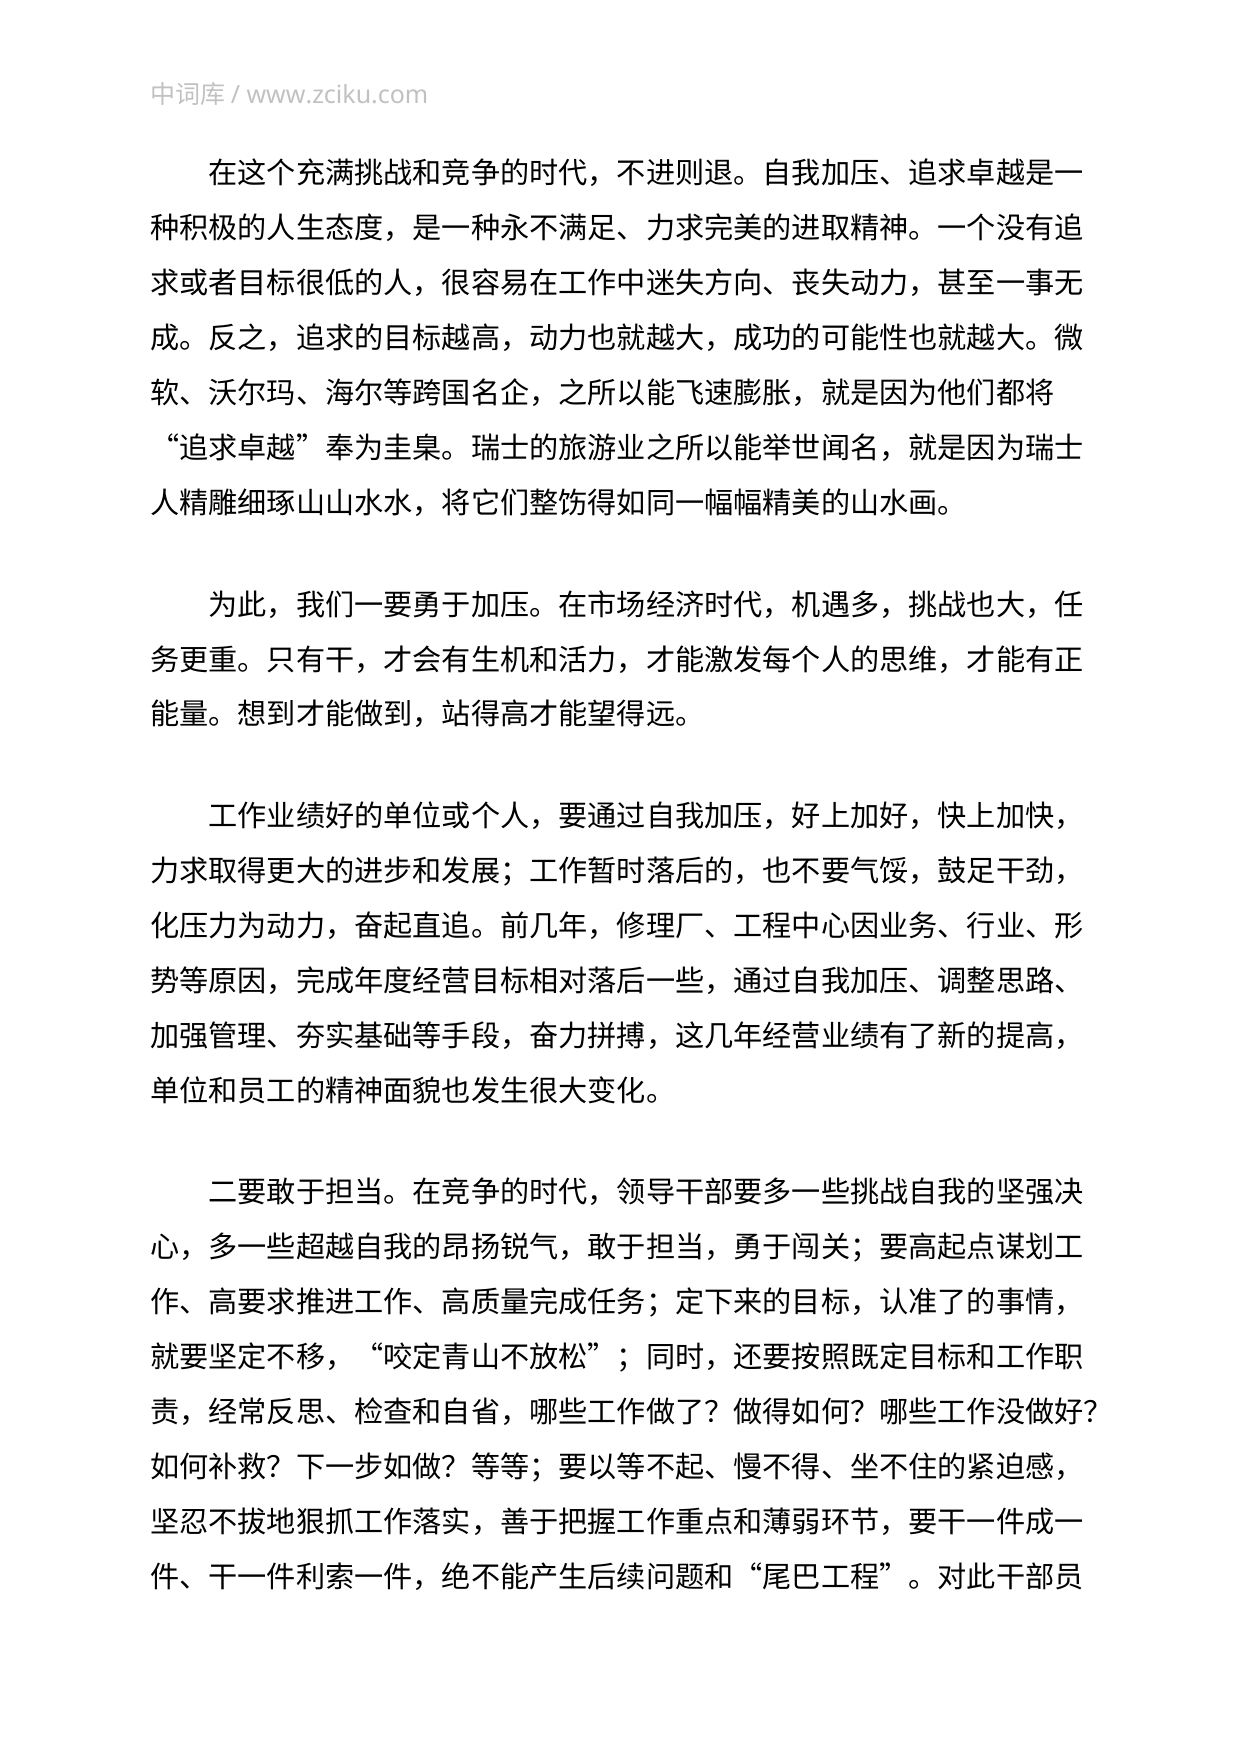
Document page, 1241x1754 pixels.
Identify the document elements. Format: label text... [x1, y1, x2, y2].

text 为此，我们一要勇于加压。在市场经济时代，机遇多，挑战也大，任务更重。只有干，才会有生机和活力，才能激发每个人的思维，才能有正能量。想到才能做到，站得高才能望得远。 [150, 581, 1090, 733]
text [150, 1169, 1090, 1596]
text 工作业绩好的单位或个人，要通过自我加压，好上加好，快上加快，力求取得更大的进步和发展；工作暂时落后的，也不要气馁，鼓足干劲，化压力为动力，奋起直追。前几年，修理厂、工程中心因业务、行业、形势等原因，完成年度经营目标相对落后一些，通过自我加压、调整思路、加强管理、夯实基础等手段，奋力拼搏，这几年经营业绩有了新的提高，单位和员工的精神面貌也发生很大变化。 [150, 793, 1090, 1109]
text 在这个充满挑战和竞争的时代，不进则退。自我加压、追求卓越是一种积极的人生态度，是一种永不满足、力求完美的进取精神。一个没有追求或者目标很低的人，很容易在工作中迷失方向、丧失动力，甚至一事无成。反之，追求的目标越高，动力也就越大，成功的可能性也就越大。微软、沃尔玛、海尔等跨国名企，之所以能飞速膨胀，就是因为他们都将“追求卓越”奉为圭臬。瑞士的旅游业之所以能举世闻名，就是因为瑞士人精雕细琢山山水水，将它们整饬得如同一幅幅精美的山水画。 [150, 150, 1090, 522]
